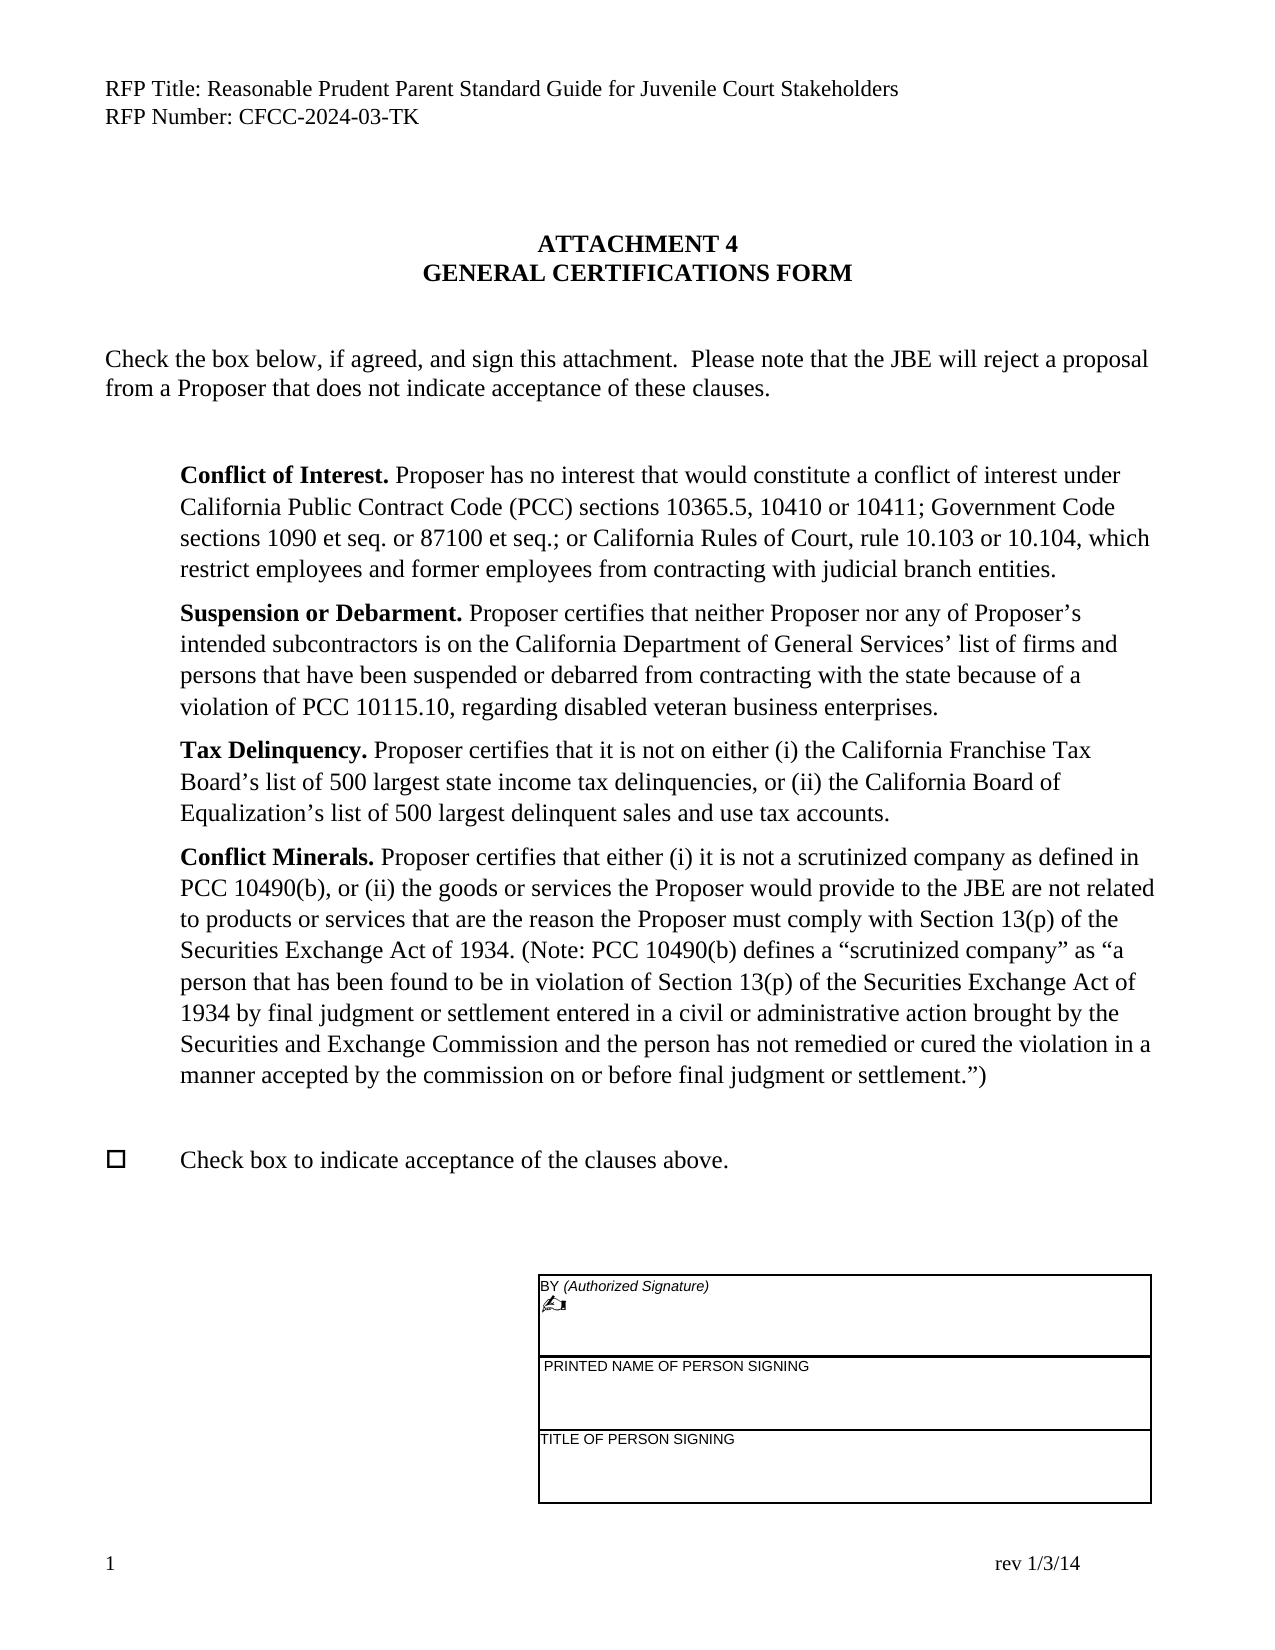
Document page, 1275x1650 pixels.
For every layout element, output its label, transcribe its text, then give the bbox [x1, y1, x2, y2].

text GENERAL CERTIFICATIONS FORM [105, 258, 1170, 287]
text Conflict Minerals. Proposer certifies that either (i) it is not a scrutinized company as defined in PCC 10490(b), or (ii) the goods or services the Proposer would provide to the JBE are not related to products or services that are the reason the Proposer must comply with Section 13(p) of the Securities Exchange Act of 1934. (Note: PCC 10490(b) defines a “scrutinized company” as “a person that has been found to be in violation of Section 13(p) of the Securities Exchange Act of 1934 by final judgment or settlement entered in a civil or administrative action brought by the Securities and Exchange Commission and the person has not remedied or cured the violation in a manner accepted by the commission on or before final judgment or settlement.”) [180, 839, 1170, 1089]
text ATTACHMENT 4 [105, 229, 1170, 258]
text Check box to indicate acceptance of the clauses above. [105, 1146, 1170, 1174]
table_cell PRINTED NAME OF PERSON SIGNING [540, 1358, 1150, 1429]
text Tax Delinquency. Proposer certifies that it is not on either (i) the California Franchise Tax Board’s list of 500 largest state income tax delinquencies, or (ii) the California Board of Equalization’s list of 500 largest delinquent sales and use tax accounts. [180, 733, 1170, 827]
text Check the box below, if agreed, and sign this attachment. Please note that the JBE will reject a proposal from a Proposer that does not indicate acceptance of these clauses. [105, 344, 1170, 402]
text Conflict of Interest. Proposer has no interest that would constitute a conflict of interest under California Public Contract Code (PCC) sections 10365.5, 10410 or 10411; Government Code sections 1090 et seq. or 87100 et seq.; or California Rules of Court, rule 10.103 or 10.104, which restrict employees and former employees from contracting with judicial branch entities. [180, 458, 1170, 583]
table_cell TITLE of person signing [540, 1431, 1150, 1502]
table_header BY (Authorized Signature) [540, 1276, 1150, 1355]
text Suspension or Debarment. Proposer certifies that neither Proposer nor any of Proposer’s intended subcontractors is on the California Department of General Services’ list of firms and persons that have been suspended or debarred from contracting with the state because of a violation of PCC 10115.10, regarding disabled veteran business enterprises. [180, 596, 1170, 721]
